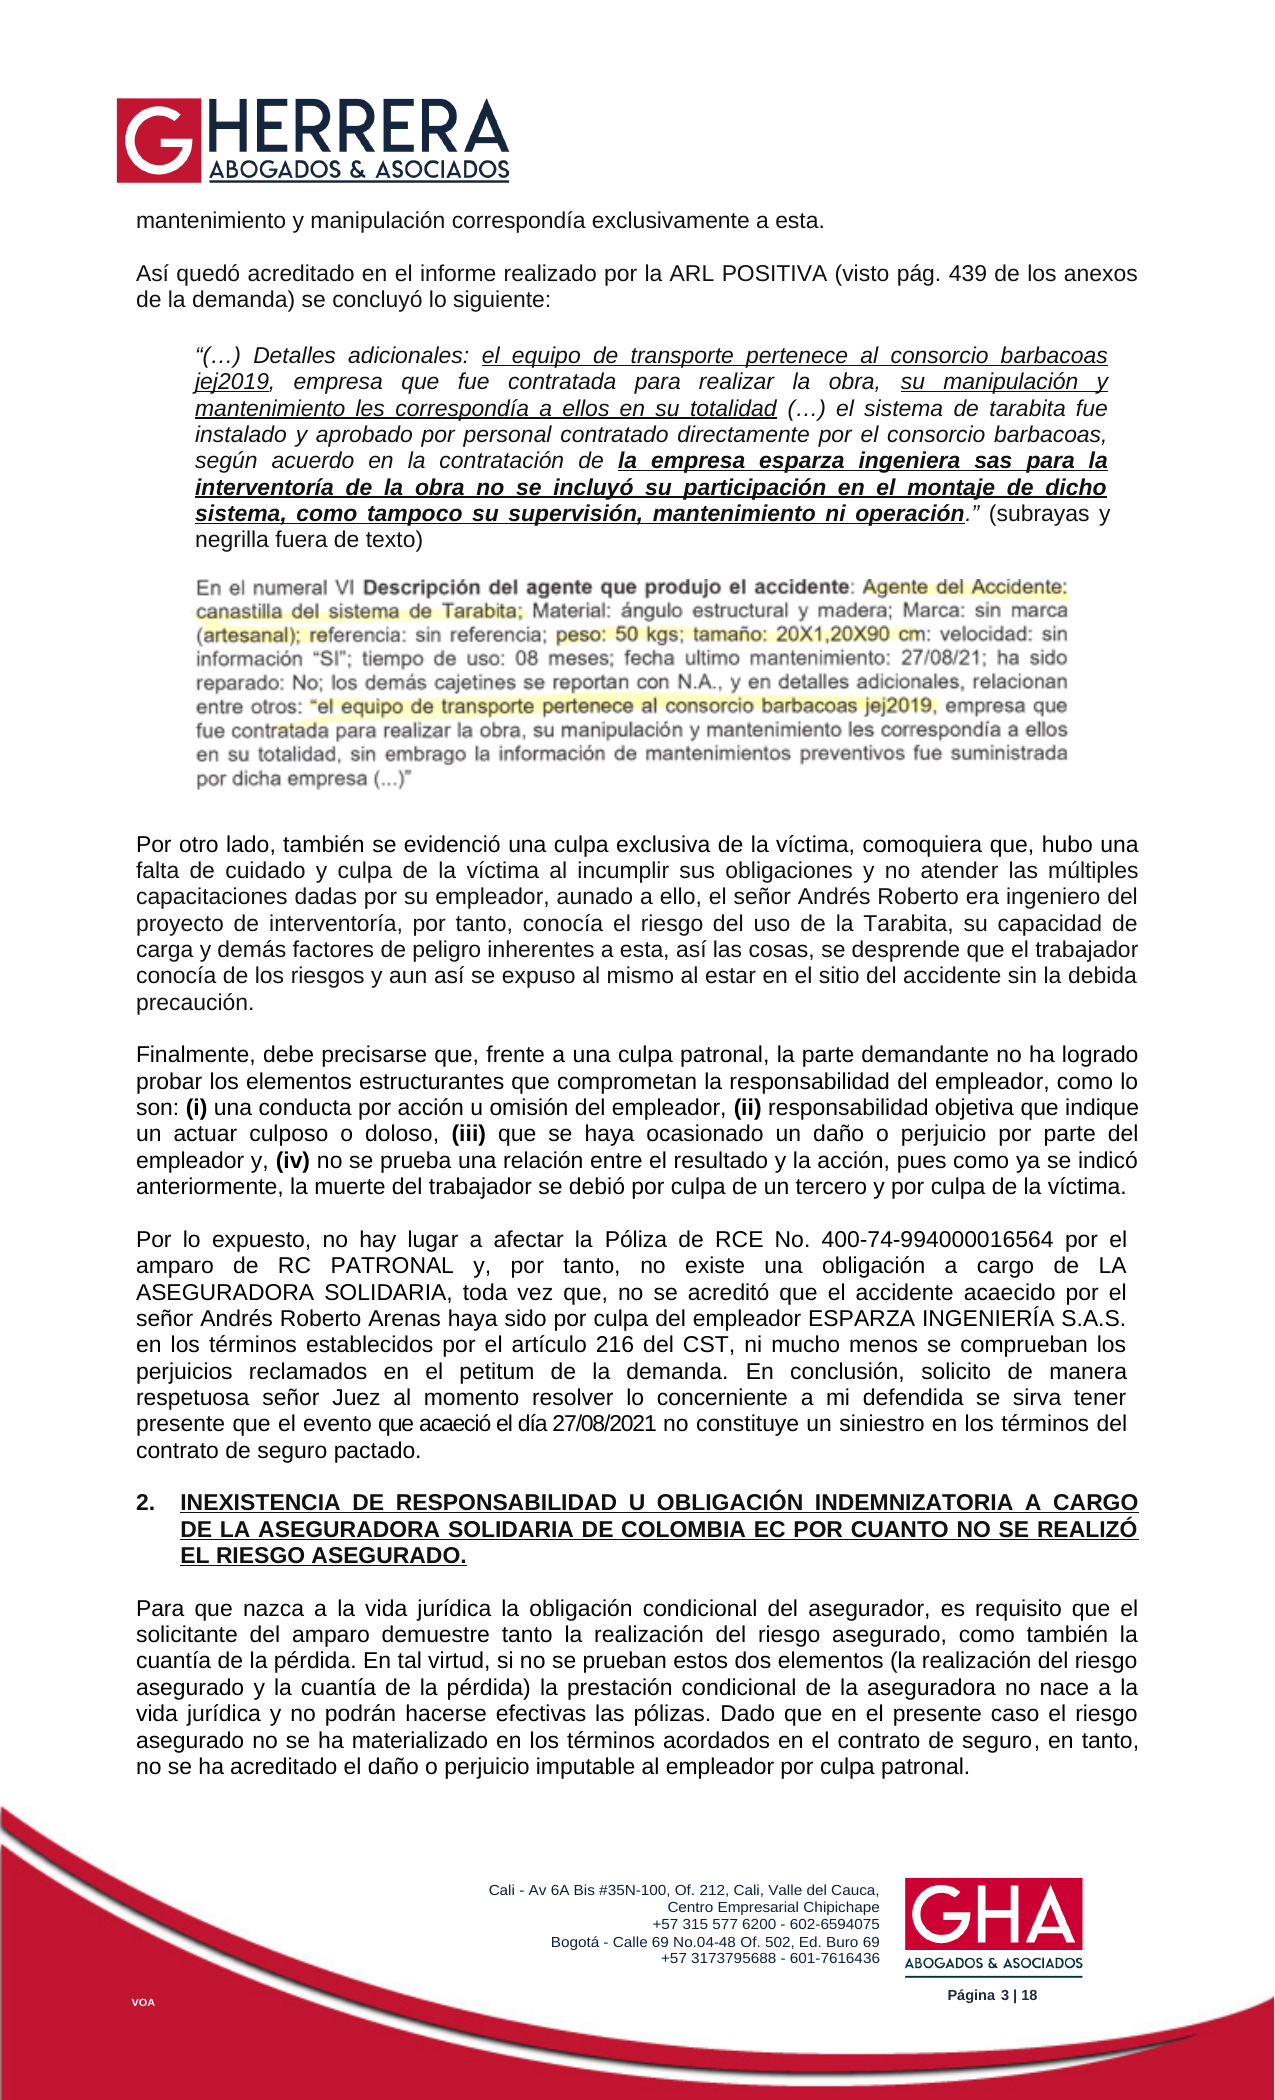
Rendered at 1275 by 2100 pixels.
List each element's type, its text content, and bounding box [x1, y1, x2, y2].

picture [0, 1793, 1275, 2100]
text Finalmente, debe precisarse que, frente a una culpa patronal, la parte demandante no ha logrado probar los elementos estructurantes que comprometan la responsabilidad del empleador, como lo son: (i) una conducta por acción u omisión del empleador, (ii) responsabilidad objetiva que indique un actuar culposo o doloso, (iii) que se haya ocasionado un daño o perjuicio por parte del empleador y, (iv) no se prueba una relación entre el resultado y la acción, pues como ya se indicó anteriormente, la muerte del trabajador se debió por culpa de un tercero y por culpa de la víctima. [136, 1041, 1139, 1199]
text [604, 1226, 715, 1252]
text Por otro lado, también se evidenció una culpa exclusiva de la víctima, comoquiera que, hubo una falta de cuidado y culpa de la víctima al incumplir sus obligaciones y no atender las múltiples capacitaciones dadas por su empleador, aunado a ello, el señor Andrés Roberto era ingeniero del proyecto de interventoría, por tanto, conocía el riesgo del uso de la Tarabita, su capacidad de carga y demás factores de peligro inherentes a esta, así las cosas, se desprende que el trabajador conocía de los riesgos y aun así se expuso al mismo al estar en el sitio del accidente sin la debida precaución. [136, 857, 1139, 1015]
text Así quedó acreditado en el informe realizado por la ARL POSITIVA (visto pág. 439 de los anexos de la demanda) se concluyó lo siguiente: [136, 259, 1139, 312]
picture [96, 75, 529, 206]
text “(…) Detalles adicionales: el equipo de transporte pertenece al consorcio barbacoas jej2019, empresa que fue contratada para realizar la obra, su manipulación y mantenimiento les correspondía a ellos en su totalidad (…) el sistema de tarabita fue instalado y aprobado por personal contratado directamente por el consorcio barbacoas, según acuerdo en la contratación de la empresa esparza ingeniera sas para la interventoría de la obra no se incluyó su participación en el montaje de dicho sistema, como tampoco su supervisión, mantenimiento ni operación.” (subrayas y negrilla fuera de texto) [195, 342, 1110, 553]
list INEXISTENCIA DE RESPONSABILIDAD U OBLIGACIÓN INDEMNIZATORIA A CARGO DE LA ASEGURADORA SOLIDARIA DE COLOMBIA EC POR CUANTO NO SE REALIZÓ EL RIESGO ASEGURADO. [136, 1489, 1139, 1568]
text Por lo expuesto, no hay lugar a afectar la Póliza de RCE No. 400-74-994000016564 por el amparo de RC PATRONAL y, por tanto, no existe una obligación a cargo de LA ASEGURADORA SOLIDARIA, toda vez que, no se acreditó que el accidente acaecido por el señor Andrés Roberto Arenas haya sido por culpa del empleador ESPARZA INGENIERÍA S.A.S. en los términos establecidos por el artículo 216 del CST, ni mucho menos se comprueban los perjuicios reclamados en el petitum de la demanda. En conclusión, solicito de manera respetuosa señor Juez al momento resolver lo concerniente a mi defendida se sirva tener presente que el evento que acaeció el día 27/08/2021 no constituye un siniestro en los términos del contrato de seguro pactado. [136, 1358, 1127, 1463]
text Para que nazca a la vida jurídica la obligación condicional del asegurador, es requisito que el solicitante del amparo demuestre tanto la realización del riesgo asegurado, como también la cuantía de la pérdida. En tal virtud, si no se prueban estos dos elementos (la realización del riesgo asegurado y la cuantía de la pérdida) la prestación condicional de la aseguradora no nace a la vida jurídica y no podrán hacerse efectivas las pólizas. Dado que en el presente caso el riesgo asegurado no se ha materializado en los términos acordados en el contrato de seguro, en tanto, no se ha acreditado el daño o perjuicio imputable al empleador por culpa patronal. [136, 1595, 1139, 1779]
picture [188, 579, 1087, 805]
